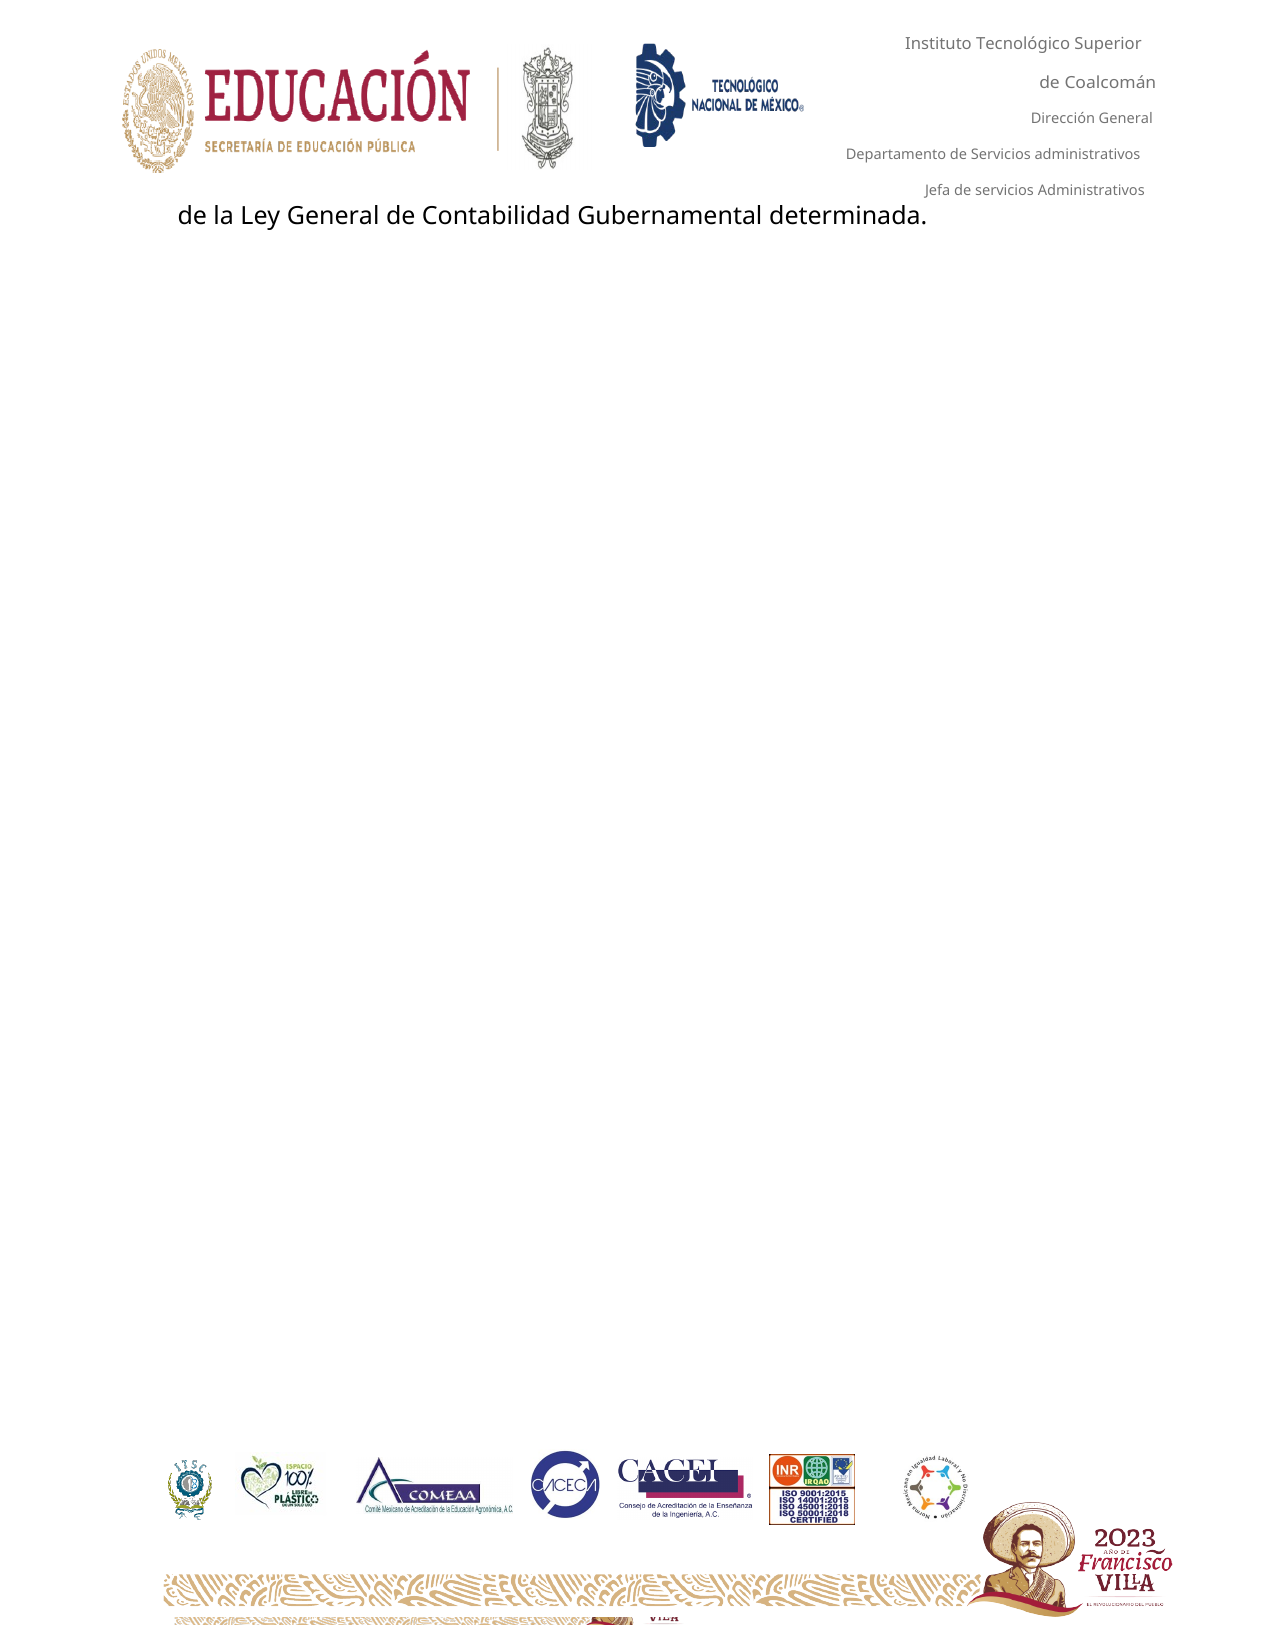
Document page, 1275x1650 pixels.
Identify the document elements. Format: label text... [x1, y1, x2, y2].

picture [615, 43, 810, 147]
picture [160, 1449, 1173, 1625]
picture [115, 44, 592, 173]
